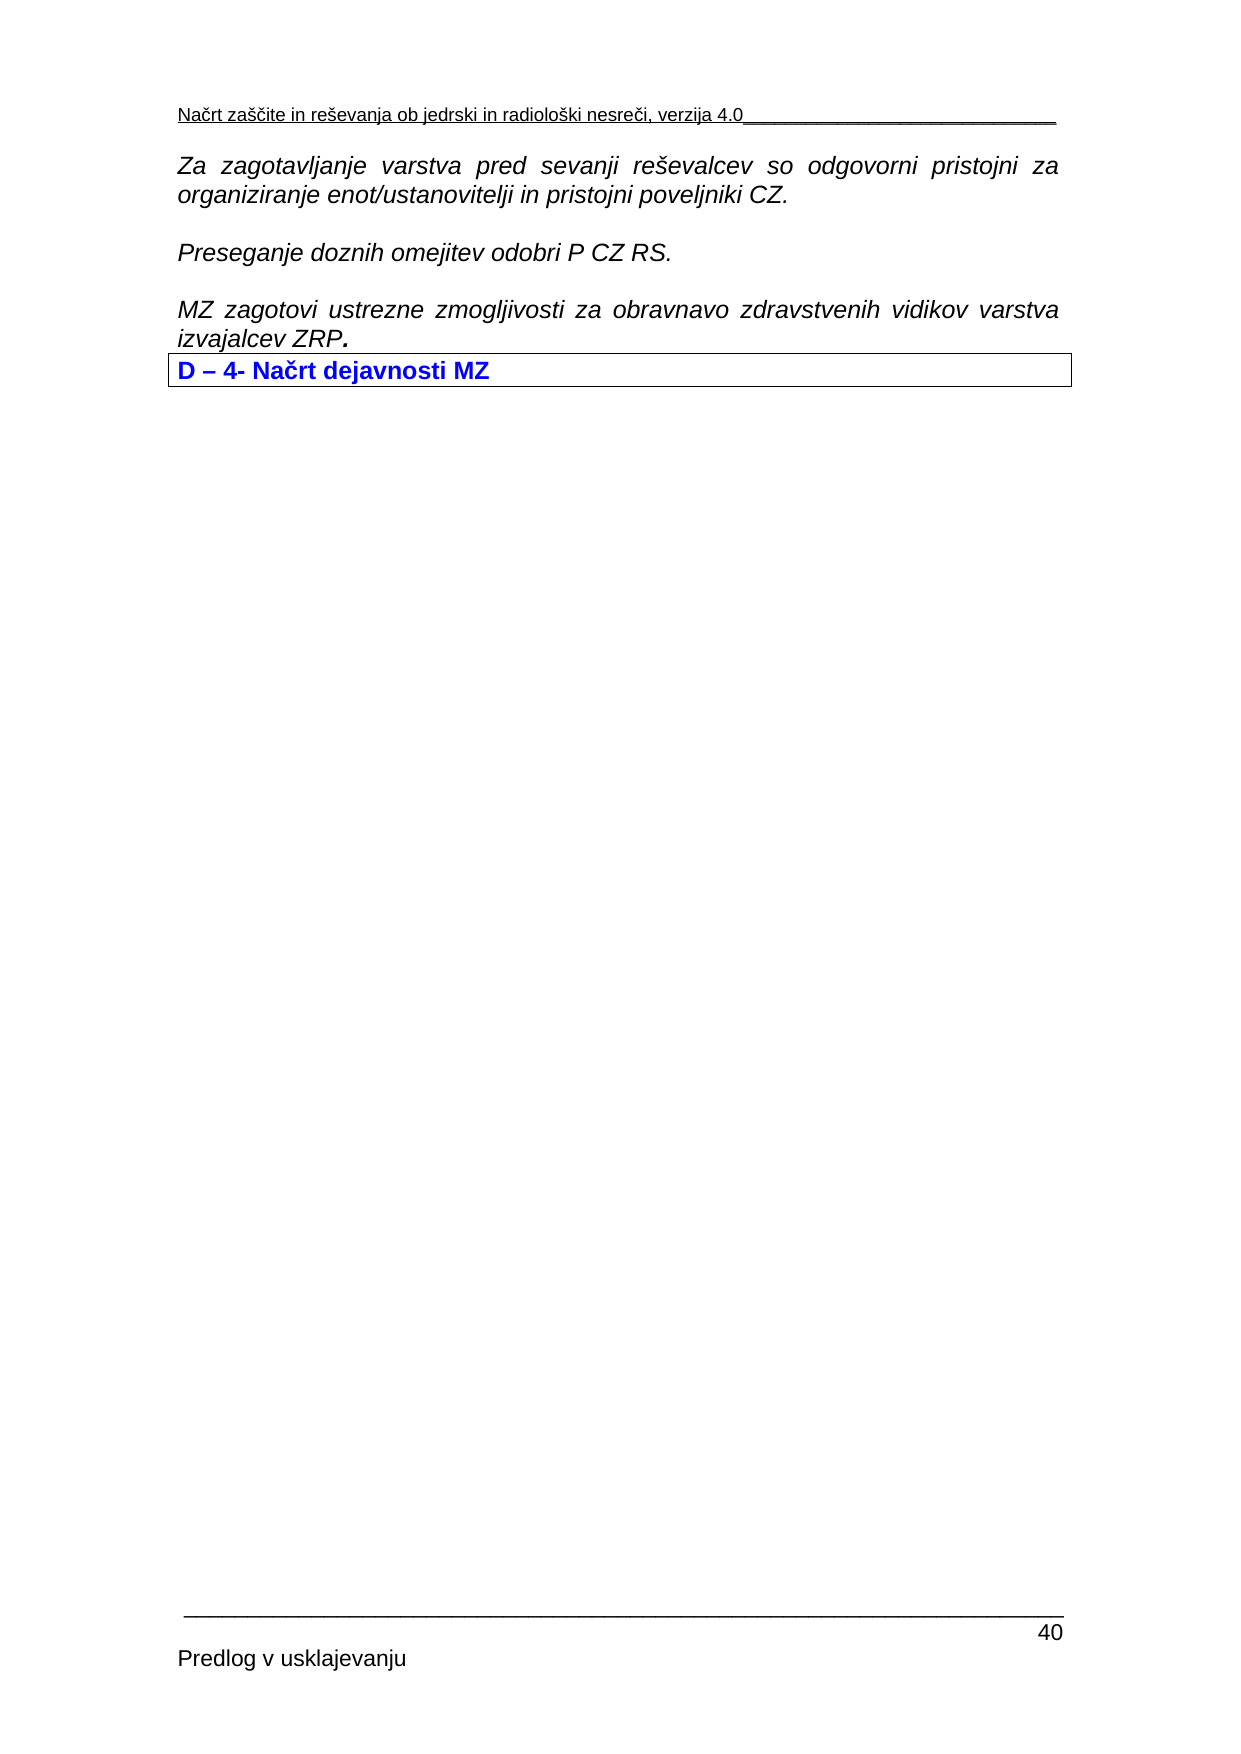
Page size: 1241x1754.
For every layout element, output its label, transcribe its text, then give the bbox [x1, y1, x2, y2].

text MZ zagotovi ustrezne zmogljivosti za obravnavo zdravstvenih vidikov varstva izvajalcev ZRP. [177, 295, 1063, 352]
text Za zagotavljanje varstva pred sevanji reševalcev so odgovorni pristojni za organiziranje enot/ustanovitelji in pristojni poveljniki CZ. [177, 151, 1063, 209]
text D – 4- Načrt dejavnosti MZ [169, 354, 1071, 386]
text Preseganje doznih omejitev odobri P CZ RS. [177, 237, 1063, 266]
